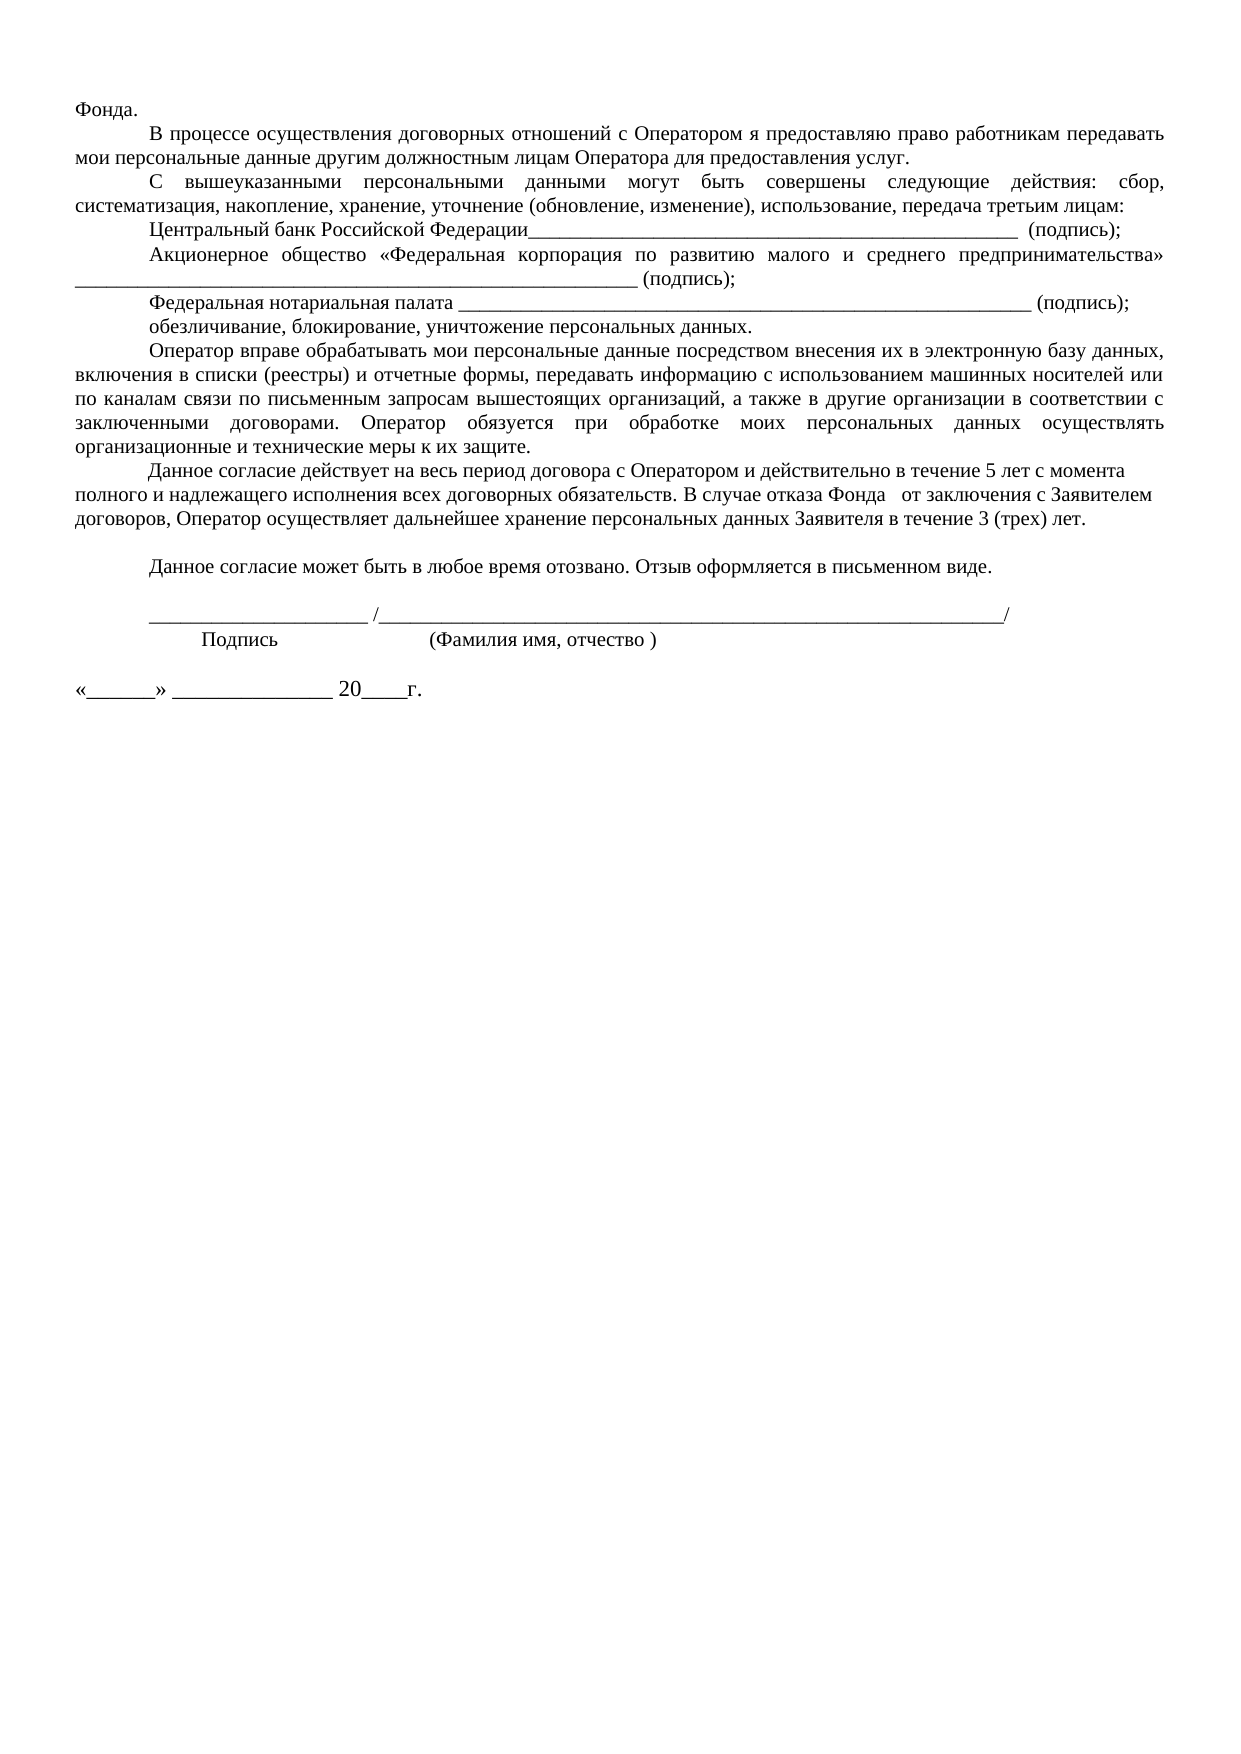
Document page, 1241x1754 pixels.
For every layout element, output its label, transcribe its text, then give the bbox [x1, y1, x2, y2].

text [75, 97, 1165, 121]
text Федеральная нотариальная палата _______________________________________________________ (подпись); [75, 289, 1165, 314]
text _____________________ /____________________________________________________________/ [75, 602, 1165, 626]
text Центральный банк Российской Федерации_______________________________________________ (подпись); [75, 217, 1165, 241]
text В процессе осуществления договорных отношений с Оператором я предоставляю право работникам передавать мои персональные данные другим должностным лицам Оператора для предоставления услуг. [75, 121, 1165, 169]
text Данное согласие действует на весь период договора с Оператором и действительно в течение 5 лет с момента полного и надлежащего исполнения всех договорных обязательств. В случае отказа Фонда от заключения с Заявителем договоров, Оператор осуществляет дальнейшее хранение персональных данных Заявителя в течение 3 (трех) лет. [75, 458, 1165, 530]
text Данное согласие может быть в любое время отозвано. Отзыв оформляется в письменном виде. [75, 554, 1165, 578]
text обезличивание, блокирование, уничтожение персональных данных. [75, 314, 1165, 338]
text Оператор вправе обрабатывать мои персональные данные посредством внесения их в электронную базу данных, включения в списки (реестры) и отчетные формы, передавать информацию с использованием машинных носителей или по каналам связи по письменным запросам вышестоящих организаций, а также в другие организации в соответствии с заключенными договорами. Оператор обязуется при обработке моих персональных данных осуществлять организационные и технические меры к их защите. [75, 338, 1165, 458]
text «______» ______________ 20____г. [75, 674, 1165, 701]
text Акционерное общество «Федеральная корпорация по развитию малого и среднего предпринимательства» ______________________________________________________ (подпись); [75, 241, 1165, 289]
text Подпись (Фамилия имя, отчество ) [75, 626, 1165, 651]
text С вышеуказанными персональными данными могут быть совершены следующие действия: сбор, систематизация, накопление, хранение, уточнение (обновление, изменение), использование, передача третьим лицам: [75, 169, 1165, 217]
